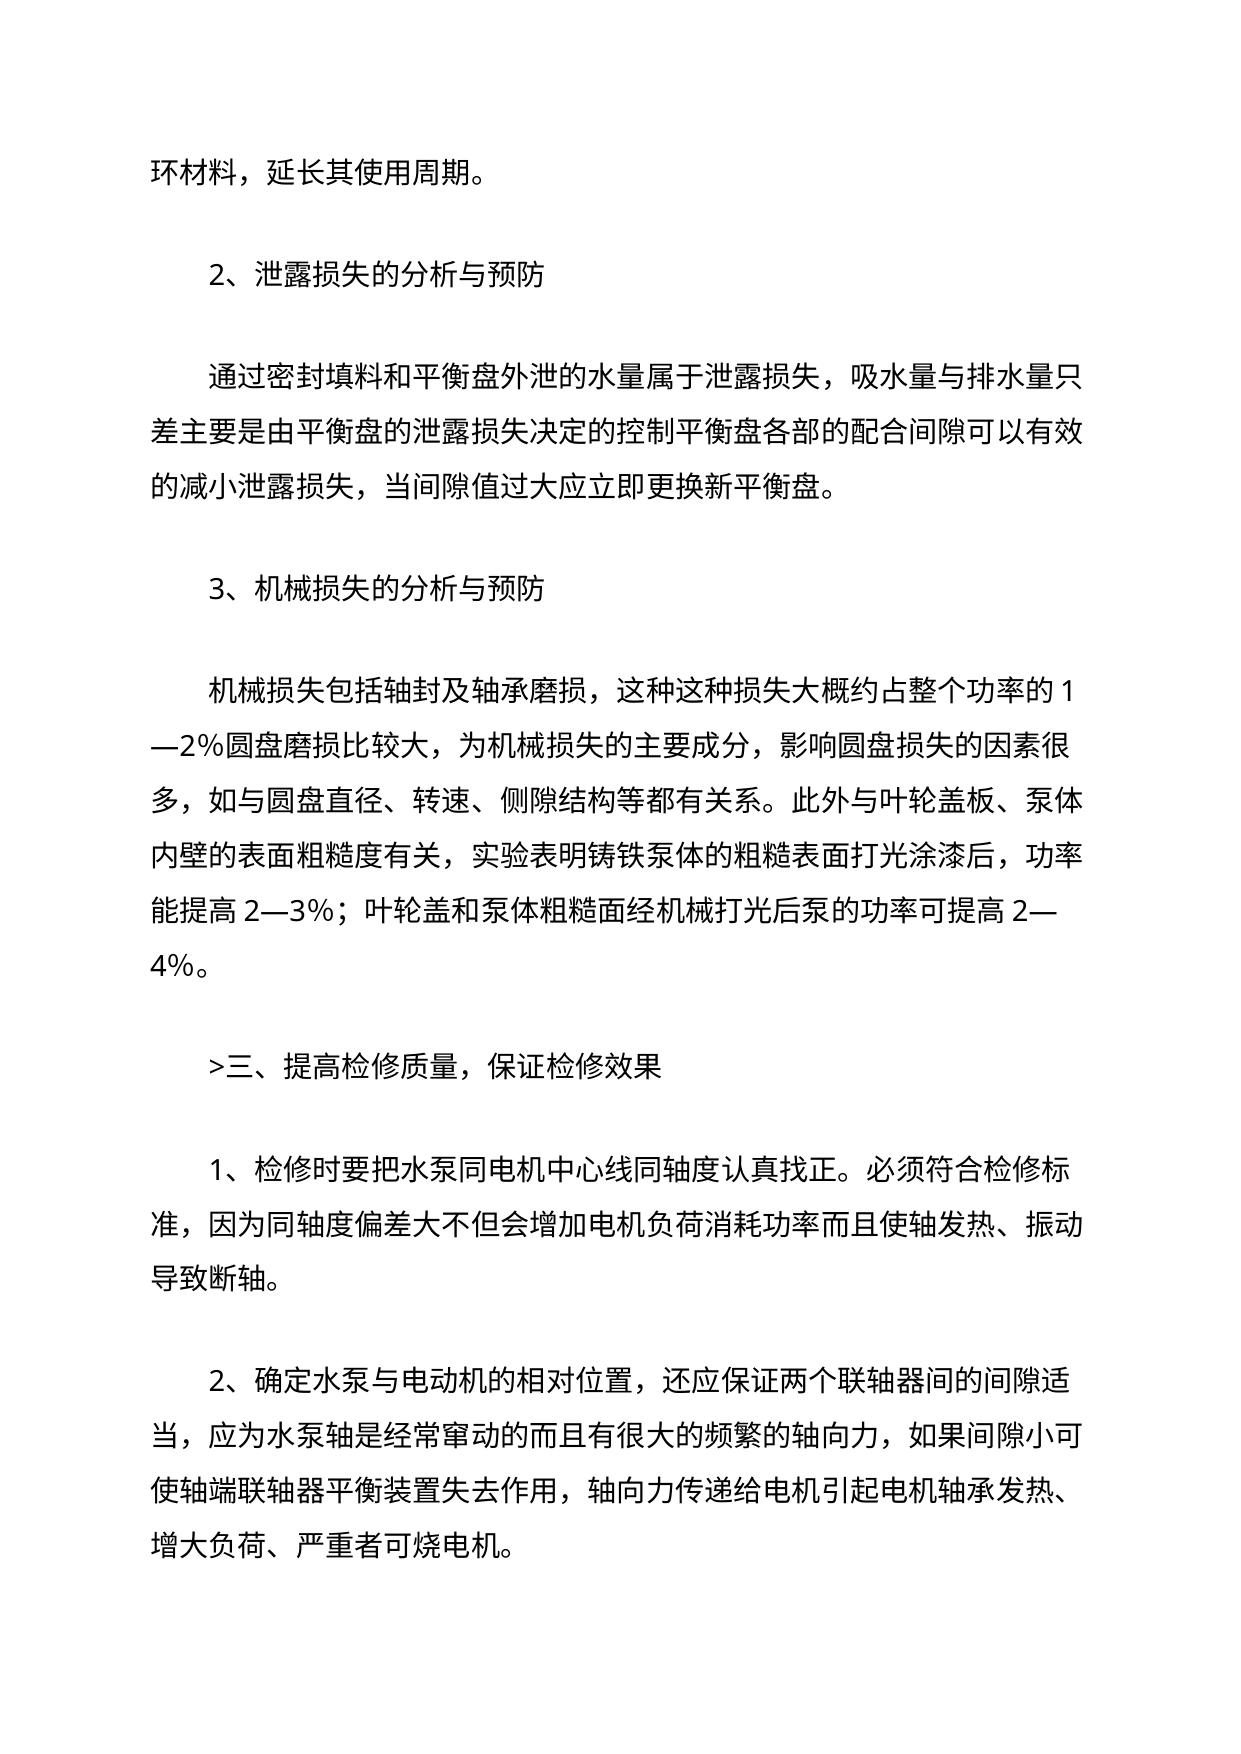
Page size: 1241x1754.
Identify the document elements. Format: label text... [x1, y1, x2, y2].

text 2、泄露损失的分析与预防 [150, 252, 1090, 294]
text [150, 150, 1090, 192]
text 3、机械损失的分析与预防 [150, 565, 1090, 608]
text 机械损失包括轴封及轴承磨损，这种这种损失大概约占整个功率的1—2％圆盘磨损比较大，为机械损失的主要成分，影响圆盘损失的因素很多，如与圆盘直径、转速、侧隙结构等都有关系。此外与叶轮盖板、泵体内壁的表面粗糙度有关，实验表明铸铁泵体的粗糙表面打光涂漆后，功率能提高2—3％；叶轮盖和泵体粗糙面经机械打光后泵的功率可提高2—4％。 [150, 667, 1090, 984]
text 2、确定水泵与电动机的相对位置，还应保证两个联轴器间的间隙适当，应为水泵轴是经常窜动的而且有很大的频繁的轴向力，如果间隙小可使轴端联轴器平衡装置失去作用，轴向力传递给电机引起电机轴承发热、增大负荷、严重者可烧电机。 [150, 1358, 1090, 1565]
text 1、检修时要把水泵同电机中心线同轴度认真找正。必须符合检修标准，因为同轴度偏差大不但会增加电机负荷消耗功率而且使轴发热、振动导致断轴。 [150, 1146, 1090, 1298]
text 通过密封填料和平衡盘外泄的水量属于泄露损失，吸水量与排水量只差主要是由平衡盘的泄露损失决定的控制平衡盘各部的配合间隙可以有效的减小泄露损失，当间隙值过大应立即更换新平衡盘。 [150, 354, 1090, 506]
text >三、提高检修质量，保证检修效果 [150, 1044, 1090, 1086]
